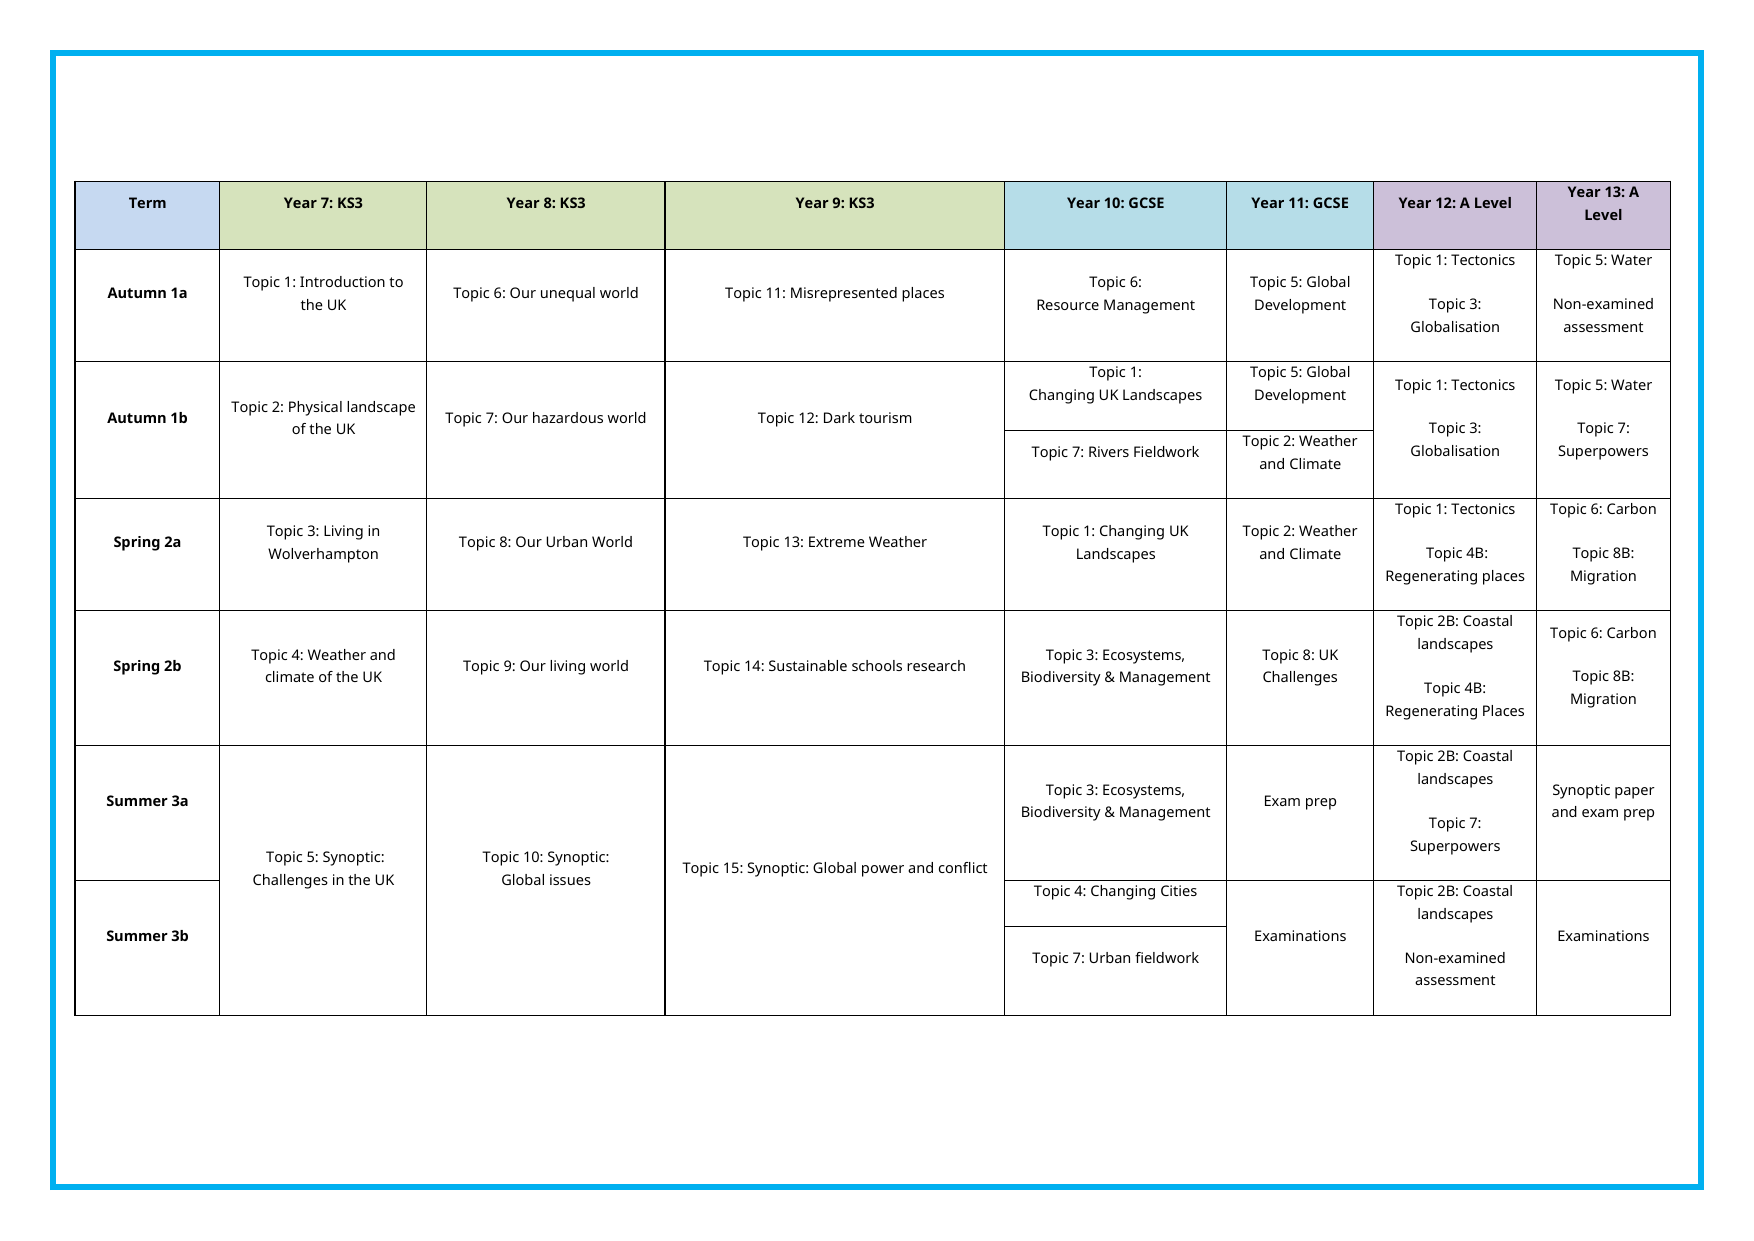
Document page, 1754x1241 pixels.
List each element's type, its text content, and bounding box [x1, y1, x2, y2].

table_header Year 8: KS3 [427, 182, 664, 249]
table_header Year 9: KS3 [666, 182, 1004, 249]
table_cell Topic 9: Our living world [427, 611, 664, 745]
table_cell Autumn 1a [76, 250, 219, 361]
table_cell Topic 12: Dark tourism [666, 362, 1004, 498]
table_header Year 12: A Level [1374, 182, 1536, 249]
table_cell Topic 7: Rivers Fieldwork [1005, 431, 1226, 498]
table_cell Topic 4: Weather and climate of the UK [220, 611, 426, 745]
table_header Year 13: A Level [1537, 182, 1670, 249]
table_cell Topic 6: Our unequal world [427, 250, 664, 361]
table_cell Topic 8: Our Urban World [427, 499, 664, 610]
table_cell Topic 5: Water Non-examined assessment [1537, 250, 1670, 361]
table_cell Topic 14: Sustainable schools research [666, 611, 1004, 745]
table_header Term [76, 182, 219, 249]
table_cell Topic 5: Global Development [1227, 362, 1373, 429]
table_cell Topic 1: Tectonics Topic 3: Globalisation [1374, 362, 1536, 498]
table_cell Topic 11: Misrepresented places [666, 250, 1004, 361]
table_cell Topic 2: Weather and Climate [1227, 499, 1373, 610]
table_cell Topic 3: Ecosystems, Biodiversity & Management [1005, 611, 1226, 745]
table_cell Topic 2B: Coastal landscapes Topic 4B: Regenerating Places [1374, 611, 1536, 745]
table_cell Examinations [1537, 881, 1670, 1015]
table_cell Topic 7: Our hazardous world [427, 362, 664, 498]
table_header Year 10: GCSE [1005, 182, 1226, 249]
table_header Year 11: GCSE [1227, 182, 1373, 249]
table_cell Topic 1: Tectonics Topic 4B: Regenerating places [1374, 499, 1536, 610]
table_cell Examinations [1227, 881, 1373, 1015]
table_cell Summer 3b [76, 881, 219, 1015]
table_cell Topic 3: Living in Wolverhampton [220, 499, 426, 610]
table_cell Topic 6: Carbon Topic 8B: Migration [1537, 611, 1670, 745]
table_cell Topic 5: Synoptic: Challenges in the UK [220, 746, 426, 1015]
table_cell Topic 1: Tectonics Topic 3: Globalisation [1374, 250, 1536, 361]
table_cell Topic 1: Changing UK Landscapes [1005, 362, 1226, 429]
table_cell Topic 10: Synoptic: Global issues [427, 746, 664, 1015]
table_cell Topic 1: Changing UK Landscapes [1005, 499, 1226, 610]
table_cell Topic 5: Global Development [1227, 250, 1373, 361]
table_cell Topic 6: Carbon Topic 8B: Migration [1537, 499, 1670, 610]
table_cell Topic 2B: Coastal landscapes Non-examined assessment [1374, 881, 1536, 1015]
table_cell Topic 2: Weather and Climate [1227, 431, 1373, 498]
table_cell Topic 13: Extreme Weather [666, 499, 1004, 610]
table_cell Autumn 1b [76, 362, 219, 498]
table_cell Spring 2b [76, 611, 219, 745]
table_cell Topic 6: Resource Management [1005, 250, 1226, 361]
table_cell Topic 2: Physical landscape of the UK [220, 362, 426, 498]
table_cell Synoptic paper and exam prep [1537, 746, 1670, 880]
table_cell Topic 15: Synoptic: Global power and conflict [666, 746, 1004, 1015]
table_header Year 7: KS3 [220, 182, 426, 249]
table_cell Topic 2B: Coastal landscapes Topic 7: Superpowers [1374, 746, 1536, 880]
table_cell Topic 5: Water Topic 7: Superpowers [1537, 362, 1670, 498]
table_cell Topic 3: Ecosystems, Biodiversity & Management [1005, 746, 1226, 880]
table_cell Spring 2a [76, 499, 219, 610]
table_cell Topic 1: Introduction to the UK [220, 250, 426, 361]
table_cell Topic 4: Changing Cities [1005, 881, 1226, 926]
table_cell Exam prep [1227, 746, 1373, 880]
table_cell Topic 8: UK Challenges [1227, 611, 1373, 745]
table_cell Summer 3a [76, 746, 219, 880]
table_cell Topic 7: Urban fieldwork [1005, 927, 1226, 1015]
